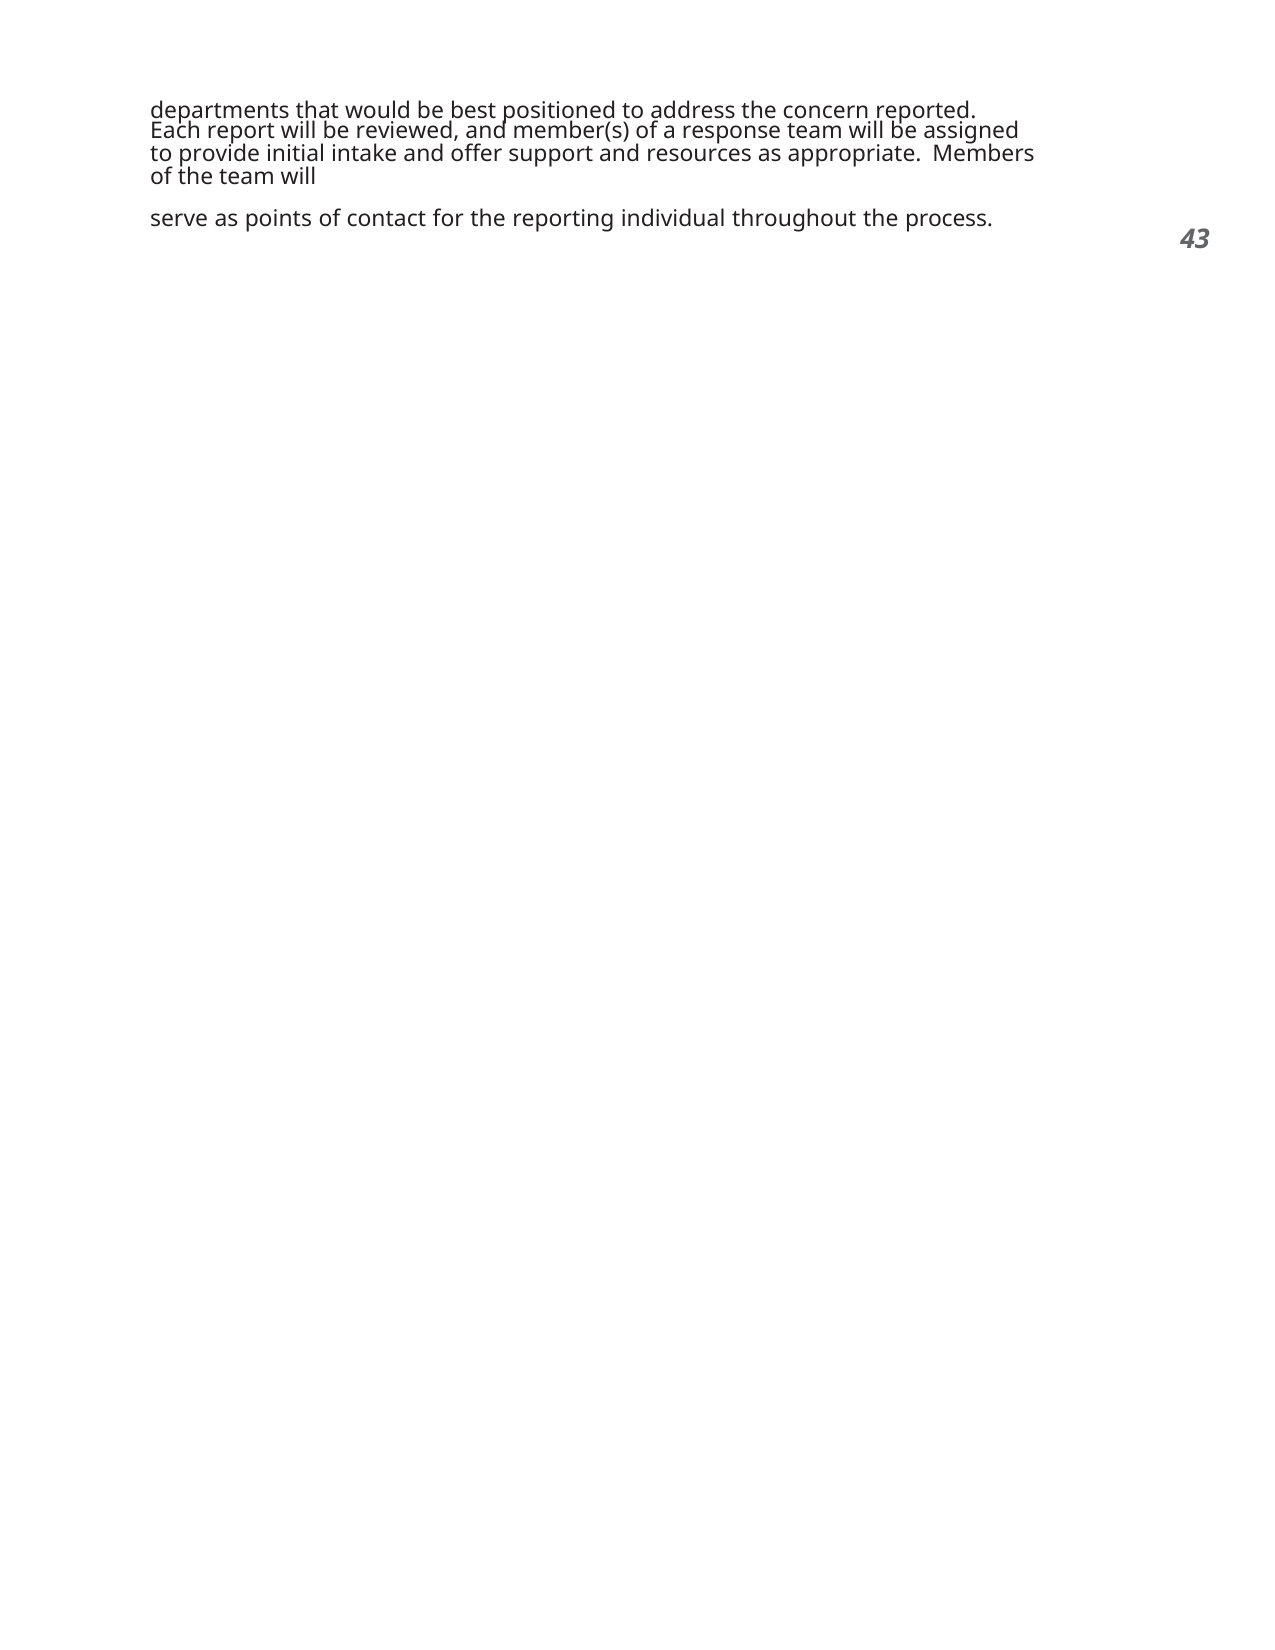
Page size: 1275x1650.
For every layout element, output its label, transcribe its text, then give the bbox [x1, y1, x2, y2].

text serve as points of contact for the reporting individual throughout the process. 43 [150, 191, 1233, 235]
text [150, 100, 1036, 191]
